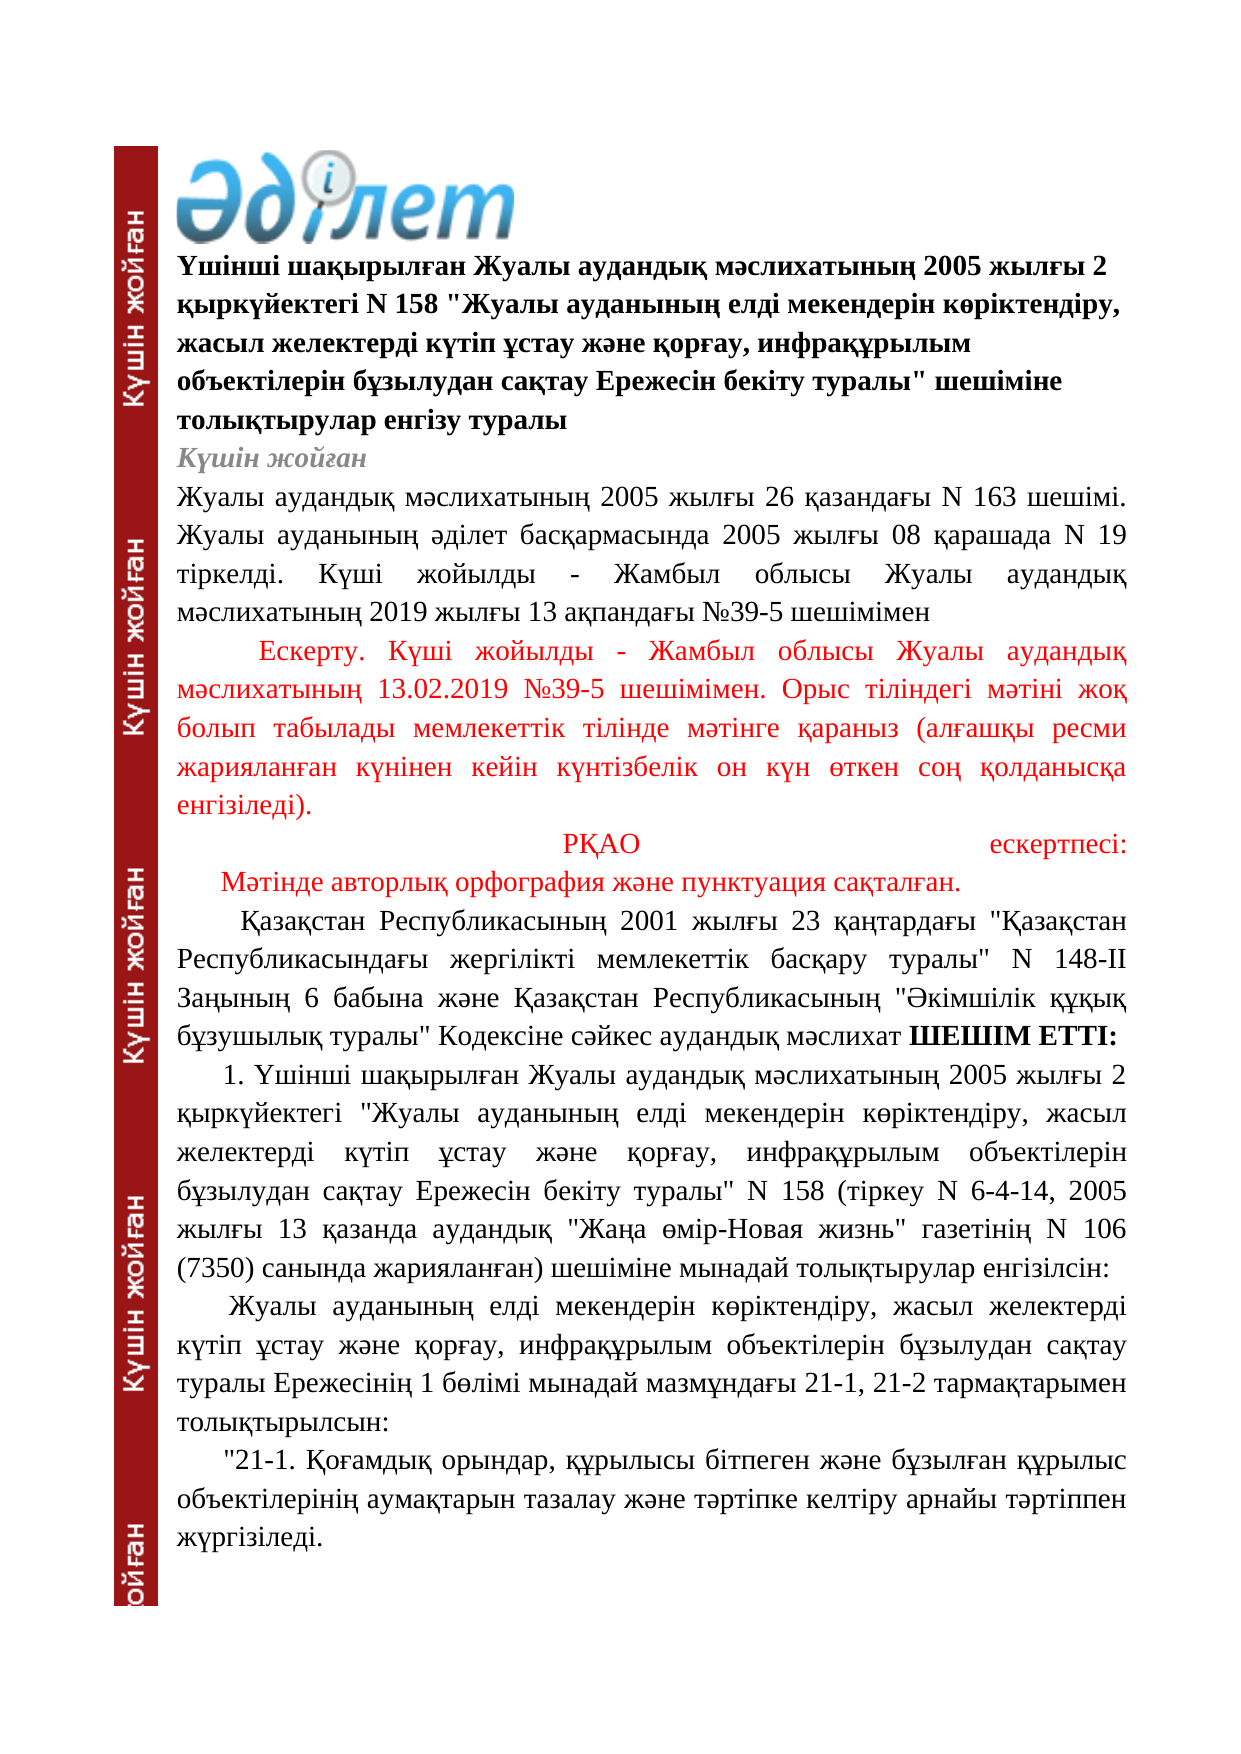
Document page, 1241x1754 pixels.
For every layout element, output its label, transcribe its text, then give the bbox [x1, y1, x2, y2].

picture [114, 146, 158, 248]
text Күшін жойған [112, 440, 1128, 474]
picture [114, 1052, 158, 1057]
text Ескерту. Күші жойылды - Жамбыл облысы Жуалы аудандық мәслихатының 13.02.2019 №39-5 шешімімен. Орыс тіліндегі мәтіні жоқ болып табылады мемлекеттік тілінде мәтінге қараныз (алғашқы ресми жарияланған күнінен кейін күнтізбелік он күн өткен соң қолданысқа енгізіледі). РҚАО ескертпесі: Мәтінде авторлық орфография және пунктуация сақталған. [112, 633, 1128, 898]
picture [114, 1553, 158, 1606]
text Жуалы аудандық мәслихатының 2005 жылғы 26 қазандағы N 163 шешімі. Жуалы ауданының әділет басқармасында 2005 жылғы 08 қарашада N 19 тіркелді. Күші жойылды - Жамбыл облысы Жуалы аудандық мәслихатының 2019 жылғы 13 ақпандағы №39-5 шешімімен [112, 479, 1128, 628]
text Қазақстан Республикасының 2001 жылғы 23 қаңтардағы "Қазақстан Республикасындағы жергілікті мемлекеттік басқару туралы" N 148-ІІ Заңының 6 бабына және Қазақстан Республикасының "Әкімшілік құқық бұзушылық туралы" Кодексіне сәйкес аудандық мәслихат ШЕШІМ ЕТТІ: [112, 903, 1128, 1052]
picture [114, 474, 158, 479]
text "21-1. Қоғамдық орындар, құрылысы бітпеген және бұзылған құрылыс объектілерінің аумақтарын тазалау және тәртіпке келтіру арнайы тәртіппен жүргізіледі. [112, 1442, 1128, 1553]
text Жуалы ауданының елді мекендерін көріктендіру, жасыл желектерді күтіп ұстау және қорғау, инфрақұрылым объектілерін бұзылудан сақтау туралы Ережесінің 1 бөлімі мынадай мазмұндағы 21-1, 21-2 тармақтарымен толықтырылсын: [112, 1288, 1128, 1437]
picture [176, 150, 515, 244]
text Үшінші шақырылған Жуалы аудандық мәслихатының 2005 жылғы 2 қыркүйектегі N 158 "Жуалы ауданының елді мекендерін көріктендіру, жасыл желектерді күтіп ұстау және қорғау, инфрақұрылым объектілерін бұзылудан сақтау Ережесін бекіту туралы" шешіміне толықтырулар енгізу туралы [112, 248, 1128, 435]
picture [114, 435, 158, 440]
text 1. Үшінші шақырылған Жуалы аудандық мәслихатының 2005 жылғы 2 қыркүйектегі "Жуалы ауданының елді мекендерін көріктендіру, жасыл желектерді күтіп ұстау және қорғау, инфрақұрылым объектілерін бұзылудан сақтау Ережесін бекіту туралы" N 158 (тіркеу N 6-4-14, 2005 жылғы 13 қазанда аудандық "Жаңа өмір-Новая жизнь" газетінің N 106 (7350) санында жарияланған) шешіміне мынадай толықтырулар енгізілсін: [112, 1057, 1128, 1283]
picture [114, 1437, 158, 1442]
picture [114, 628, 158, 633]
picture [114, 898, 158, 903]
picture [114, 1283, 158, 1288]
